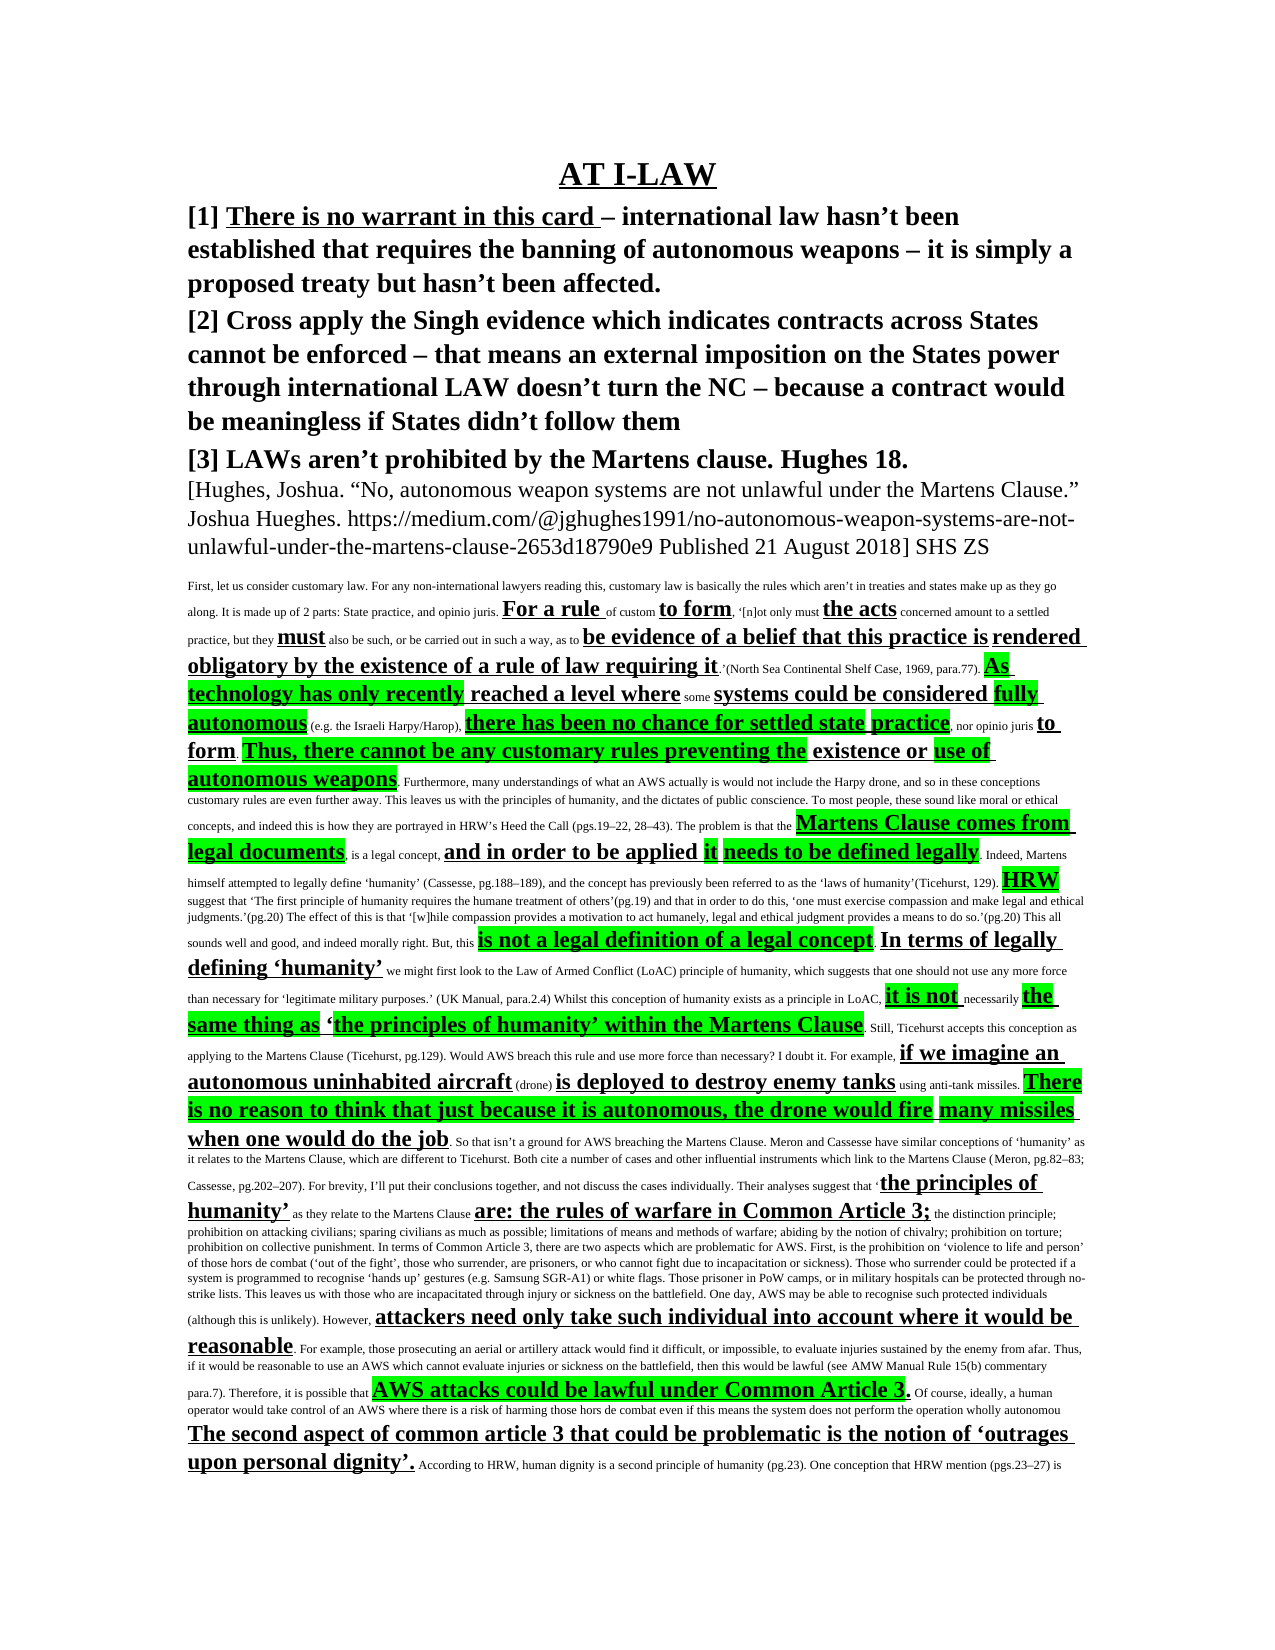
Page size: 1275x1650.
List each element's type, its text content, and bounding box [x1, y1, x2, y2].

subtitle [3] LAWs aren’t prohibited by the Martens clause. Hughes 18. [187, 443, 1087, 474]
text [187, 578, 1087, 1474]
subtitle AT I-LAW [187, 154, 1087, 192]
subtitle [1] There is no warrant in this card – international law hasn’t been established that requires the banning of autonomous weapons – it is simply a proposed treaty but hasn’t been affected. [187, 200, 1087, 298]
subtitle [2] Cross apply the Singh evidence which indicates contracts across States cannot be enforced – that means an external imposition on the States power through international LAW doesn’t turn the NC – because a contract would be meaningless if States didn’t follow them [187, 304, 1087, 436]
text [Hughes, Joshua. “No, autonomous weapon systems are not unlawful under the Martens Clause.” Joshua Hueghes. https://medium.com/@jghughes1991/no-autonomous-weapon-systems-are-not-unlawful-under-the-martens-clause-2653d18790e9 Published 21 August 2018] SHS ZS [187, 476, 1087, 559]
